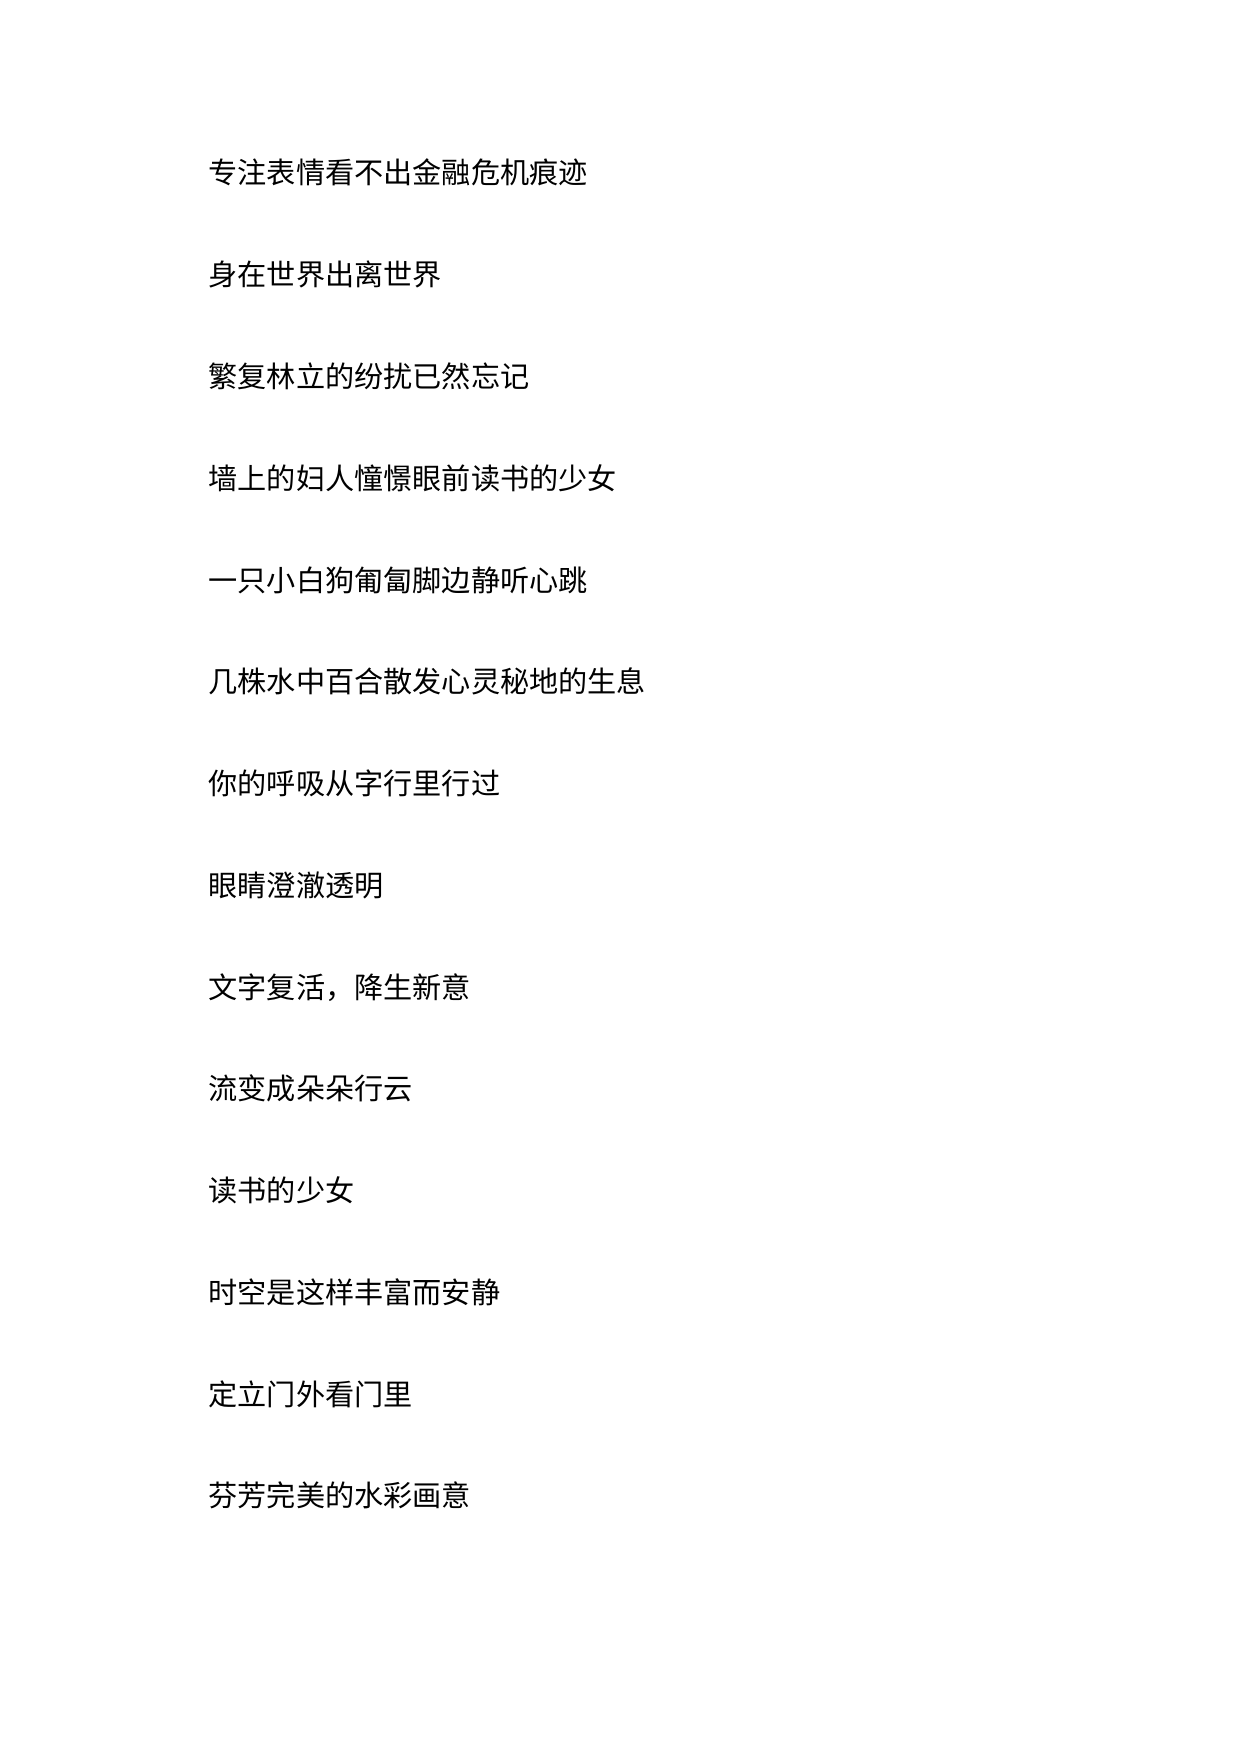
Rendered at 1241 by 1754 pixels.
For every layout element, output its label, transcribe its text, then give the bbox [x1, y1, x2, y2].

text 芬芳完美的水彩画意 [150, 1473, 1090, 1515]
text 读书的少女 [150, 1168, 1090, 1210]
text 身在世界出离世界 [150, 252, 1090, 294]
text 繁复林立的纷扰已然忘记 [150, 353, 1090, 396]
text 专注表情看不出金融危机痕迹 [150, 150, 1090, 192]
text 流变成朵朵行云 [150, 1066, 1090, 1108]
text 你的呼吸从字行里行过 [150, 761, 1090, 803]
text 墙上的妇人憧憬眼前读书的少女 [150, 455, 1090, 498]
text 眼睛澄澈透明 [150, 862, 1090, 905]
text 一只小白狗匍匐脚边静听心跳 [150, 557, 1090, 599]
text 几株水中百合散发心灵秘地的生息 [150, 659, 1090, 701]
text 时空是这样丰富而安静 [150, 1269, 1090, 1312]
text 文字复活，降生新意 [150, 964, 1090, 1006]
text 定立门外看门里 [150, 1371, 1090, 1413]
